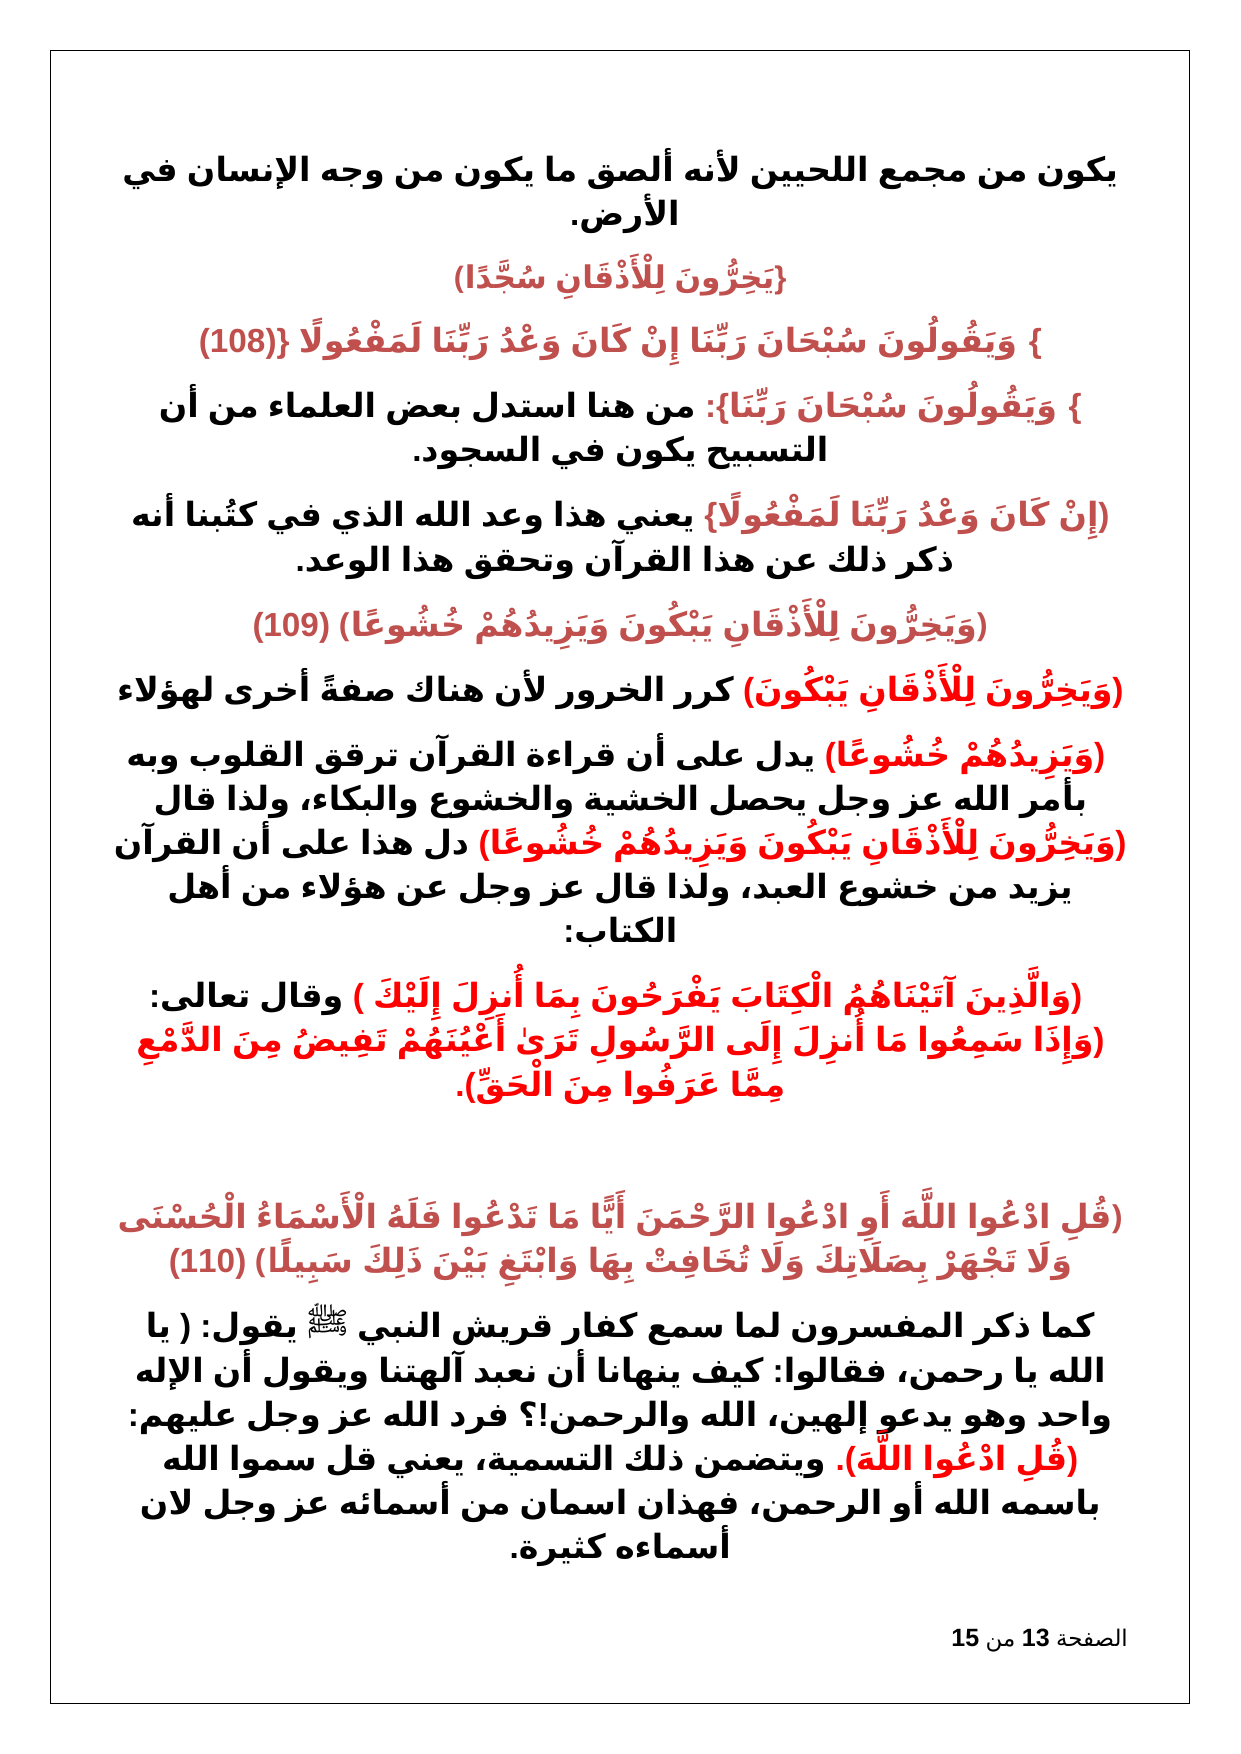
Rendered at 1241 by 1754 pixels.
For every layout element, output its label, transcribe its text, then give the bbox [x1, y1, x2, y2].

text ﴿قُلِ ادْعُوا اللَّهَ أَوِ ادْعُوا الرَّحْمَنَ أَيًّا مَا تَدْعُوا فَلَهُ الْأَسْمَاءُ الْحُسْنَى وَلَا تَجْهَرْ بِصَلَاتِكَ وَلَا تُخَافِتْ بِهَا وَابْتَغِ بَيْنَ ذَلِكَ سَبِيلًا﴾ (110) [112, 1197, 1128, 1280]
text كما ذكر المفسرون لما سمع كفار قريش النبي ﷺ يقول: ( يا الله يا رحمن، فقالوا: كيف ينهانا أن نعبد آلهتنا ويقول أن الإله واحد وهو يدعو إلهين، الله والرحمن!؟ فرد الله عز وجل عليهم: (قُلِ ادْعُوا اللَّهَ). ويتضمن ذلك التسمية، يعني قل سموا الله باسمه الله أو الرحمن، فهذان اسمان من أسمائه عز وجل لان أسماءه كثيرة. [112, 1306, 1128, 1566]
text (وَيَخِرُّونَ لِلْأَذْقَانِ يَبْكُونَ) كرر الخرور لأن هناك صفةً أخرى لهؤلاء [112, 670, 1128, 708]
text (وَالَّذِينَ آتَيْنَاهُمُ الْكِتَابَ يَفْرَحُونَ بِمَا أُنزِلَ إِلَيْكَ ) وقال تعالى: (وَإِذَا سَمِعُوا مَا أُنزِلَ إِلَى الرَّسُولِ تَرَىٰ أَعْيُنَهُمْ تَفِيضُ مِنَ الدَّمْعِ مِمَّا عَرَفُوا مِنَ الْحَقِّ). [112, 976, 1128, 1103]
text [112, 150, 1128, 233]
text ﴿وَيَخِرُّونَ لِلْأَذْقَانِ يَبْكُونَ وَيَزِيدُهُمْ خُشُوعًا﴾ (109) [112, 605, 1128, 643]
text } وَيَقُولُونَ سُبْحَانَ رَبِّنَا}: من هنا استدل بعض العلماء من أن التسبيح يكون في السجود. [112, 386, 1128, 469]
text {يَخِرُّونَ لِلْأَذْقَانِ سُجَّدًا﴾ [112, 259, 1128, 295]
text (إِنْ كَانَ وَعْدُ رَبِّنَا لَمَفْعُولًا} يعني هذا وعد الله الذي في كتُبنا أنه ذكر ذلك عن هذا القرآن وتحقق هذا الوعد. [112, 496, 1128, 578]
text (وَيَزِيدُهُمْ خُشُوعًا) يدل على أن قراءة القرآن ترقق القلوب وبه بأمر الله عز وجل يحصل الخشية والخشوع والبكاء، ولذا قال (وَيَخِرُّونَ لِلْأَذْقَانِ يَبْكُونَ وَيَزِيدُهُمْ خُشُوعًا) دل هذا على أن القرآن يزيد من خشوع العبد، ولذا قال عز وجل عن هؤلاء من أهل الكتاب: [112, 735, 1128, 950]
text } وَيَقُولُونَ سُبْحَانَ رَبِّنَا إِنْ كَانَ وَعْدُ رَبِّنَا لَمَفْعُولًا {(108) [112, 321, 1128, 360]
